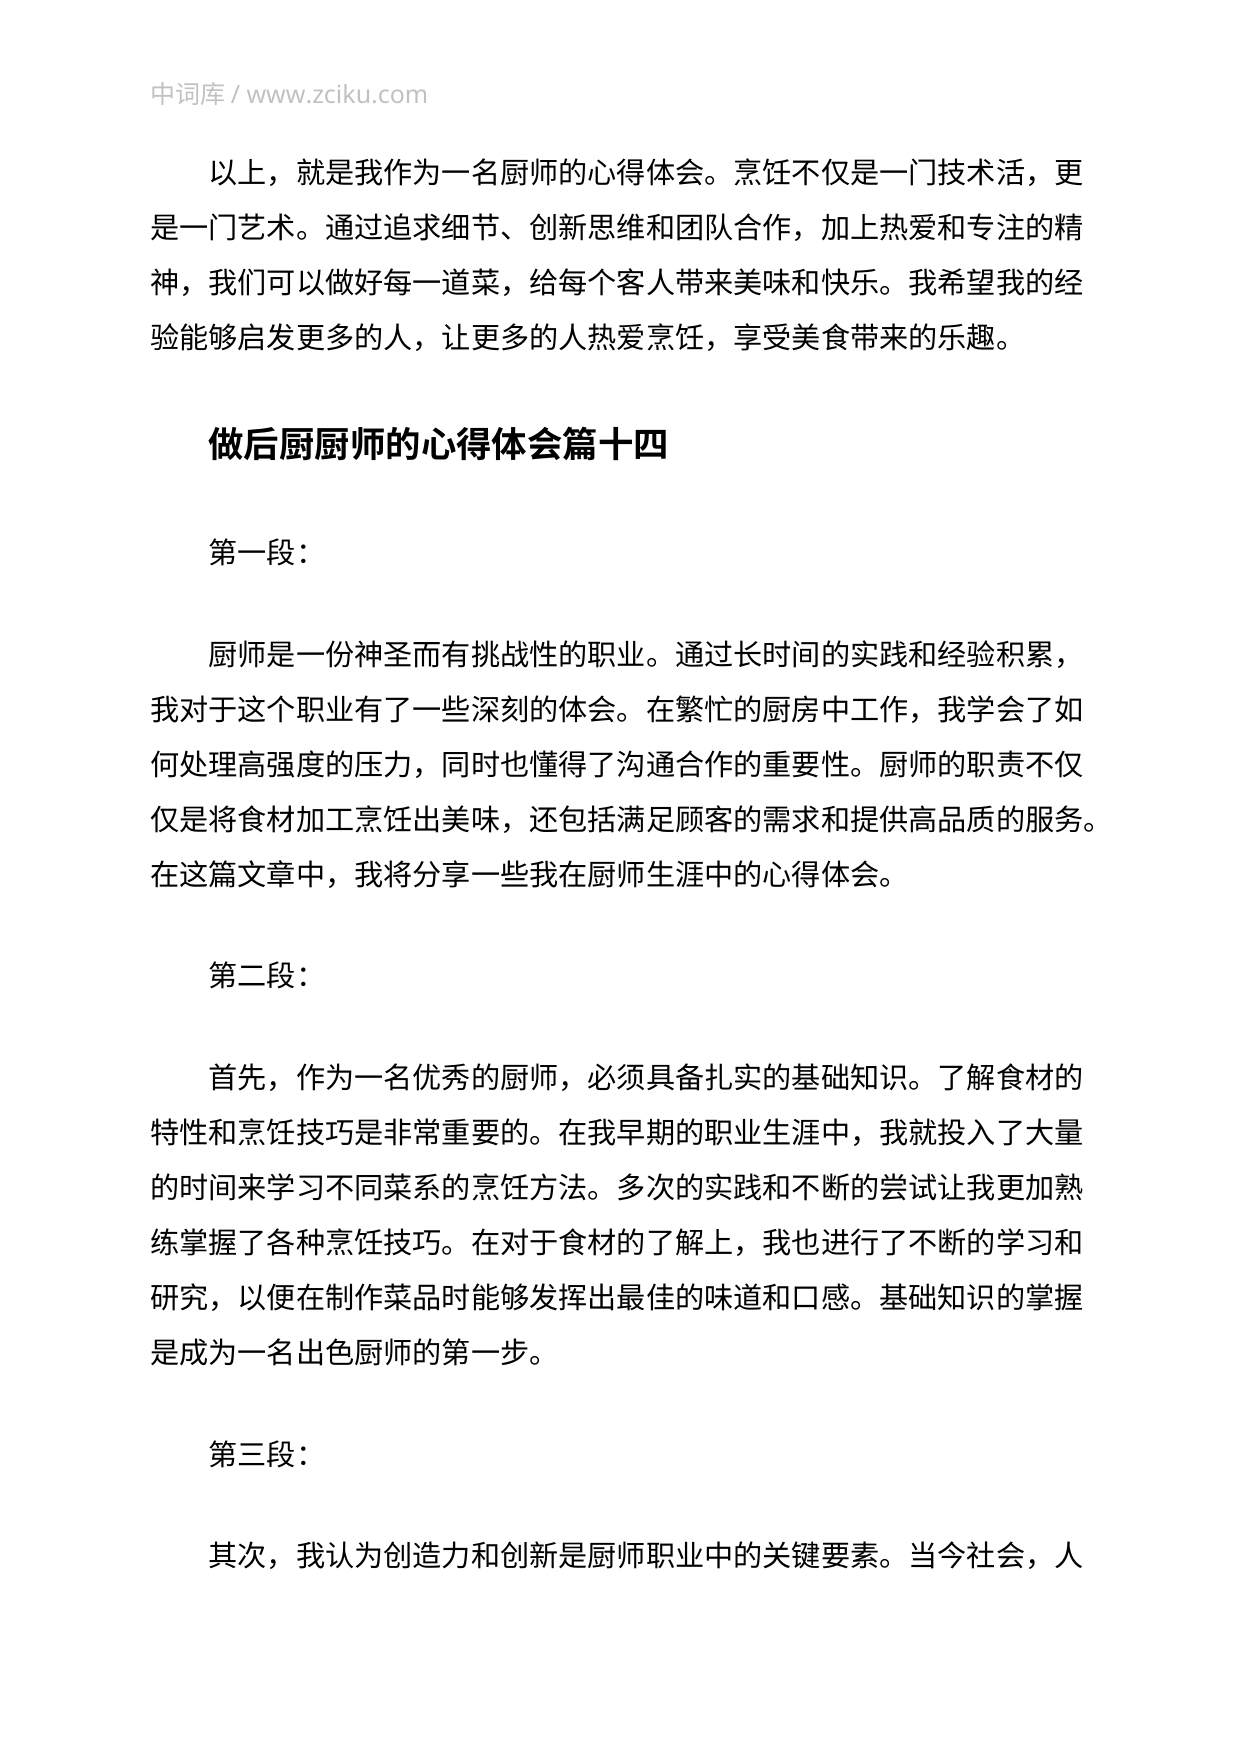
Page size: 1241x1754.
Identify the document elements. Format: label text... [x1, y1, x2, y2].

text 厨师是一份神圣而有挑战性的职业。通过长时间的实践和经验积累，我对于这个职业有了一些深刻的体会。在繁忙的厨房中工作，我学会了如何处理高强度的压力，同时也懂得了沟通合作的重要性。厨师的职责不仅仅是将食材加工烹饪出美味，还包括满足顾客的需求和提供高品质的服务。在这篇文章中，我将分享一些我在厨师生涯中的心得体会。 [150, 632, 1090, 893]
text 以上，就是我作为一名厨师的心得体会。烹饪不仅是一门技术活，更是一门艺术。通过追求细节、创新思维和团队合作，加上热爱和专注的精神，我们可以做好每一道菜，给每个客人带来美味和快乐。我希望我的经验能够启发更多的人，让更多的人热爱烹饪，享受美食带来的乐趣。 [150, 150, 1090, 357]
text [150, 1533, 1090, 1575]
text 第二段： [150, 953, 1090, 995]
text 首先，作为一名优秀的厨师，必须具备扎实的基础知识。了解食材的特性和烹饪技巧是非常重要的。在我早期的职业生涯中，我就投入了大量的时间来学习不同菜系的烹饪方法。多次的实践和不断的尝试让我更加熟练掌握了各种烹饪技巧。在对于食材的了解上，我也进行了不断的学习和研究，以便在制作菜品时能够发挥出最佳的味道和口感。基础知识的掌握是成为一名出色厨师的第一步。 [150, 1055, 1090, 1372]
text 第一段： [150, 530, 1090, 572]
text 做后厨厨师的心得体会篇十四 [150, 416, 1090, 468]
text 第三段： [150, 1431, 1090, 1473]
